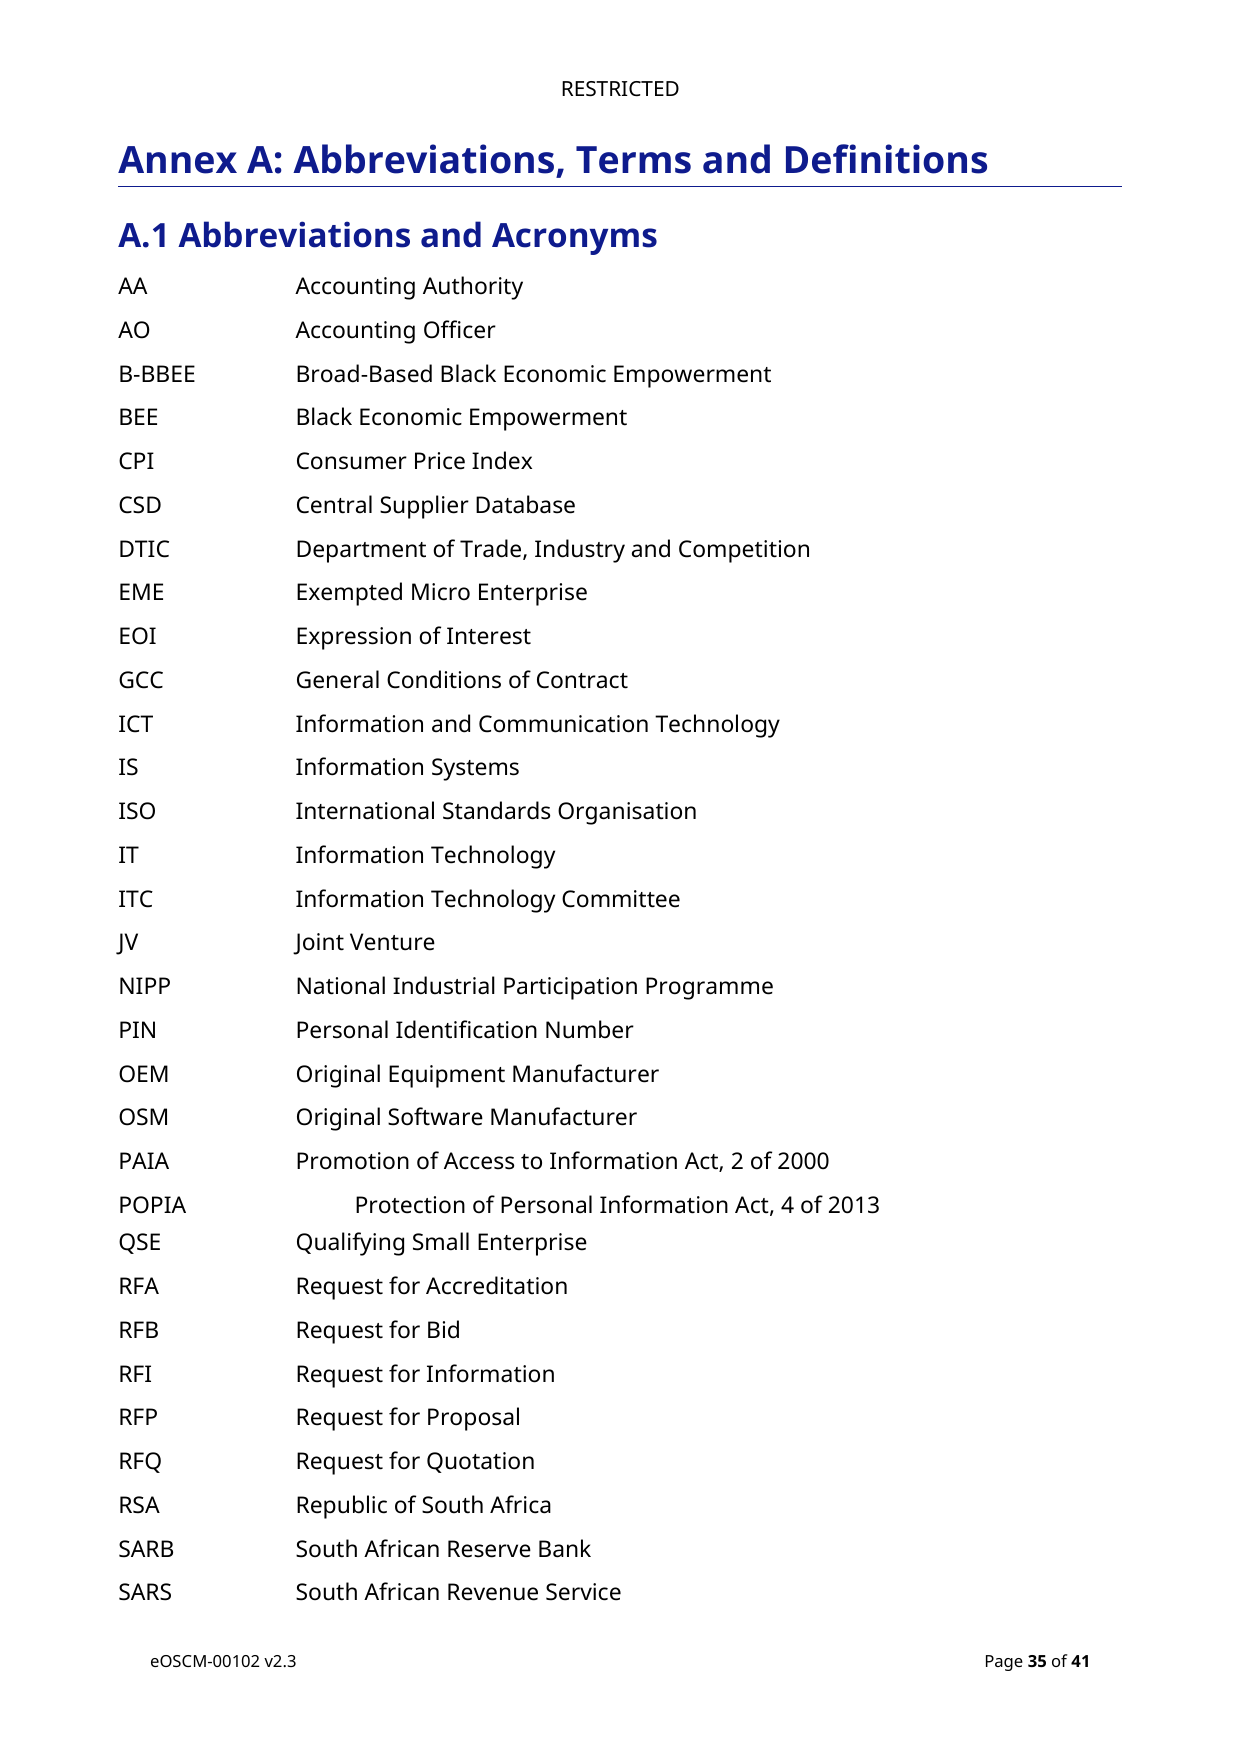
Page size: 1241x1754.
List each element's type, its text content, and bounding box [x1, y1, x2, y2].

text RFQ Request for Quotation [118, 1445, 1122, 1476]
text EOI Expression of Interest [118, 620, 1122, 651]
text AA Accounting Authority [118, 270, 1122, 301]
text B-BBEE Broad-Based Black Economic Empowerment [118, 357, 1122, 389]
text CPI Consumer Price Index [118, 445, 1122, 476]
text RFA Request for Accreditation [118, 1270, 1122, 1301]
text QSE Qualifying Small Enterprise [118, 1226, 1122, 1257]
text RSA Republic of South Africa [118, 1489, 1122, 1520]
text PAIA Promotion of Access to Information Act, 2 of 2000 [118, 1145, 1122, 1176]
text BEE Black Economic Empowerment [118, 401, 1122, 432]
text SARB South African Reserve Bank [118, 1532, 1122, 1564]
text Abbreviations and Acronyms [118, 212, 1122, 257]
text AO Accounting Officer [118, 314, 1122, 345]
text Abbreviations, Terms and Definitions [118, 133, 1122, 186]
text SARS South African Revenue Service [118, 1576, 1122, 1607]
text IT Information Technology [118, 839, 1122, 870]
text RFB Request for Bid [118, 1314, 1122, 1345]
text NIPP National Industrial Participation Programme [118, 970, 1122, 1001]
text EME Exempted Micro Enterprise [118, 576, 1122, 607]
text DTIC Department of Trade, Industry and Competition [118, 532, 1122, 564]
text CSD Central Supplier Database [118, 489, 1122, 520]
text RFI Request for Information [118, 1357, 1122, 1389]
text JV Joint Venture [118, 926, 1122, 957]
text ISO International Standards Organisation [118, 795, 1122, 826]
text POPIA Protection of Personal Information Act, 4 of 2013 [118, 1189, 1122, 1220]
text GCC General Conditions of Contract [118, 664, 1122, 695]
text ITC Information Technology Committee [118, 882, 1122, 914]
text OSM Original Software Manufacturer [118, 1101, 1122, 1132]
text OEM Original Equipment Manufacturer [118, 1057, 1122, 1089]
text ICT Information and Communication Technology [118, 707, 1122, 739]
text RFP Request for Proposal [118, 1401, 1122, 1432]
text PIN Personal Identification Number [118, 1014, 1122, 1045]
text IS Information Systems [118, 751, 1122, 782]
